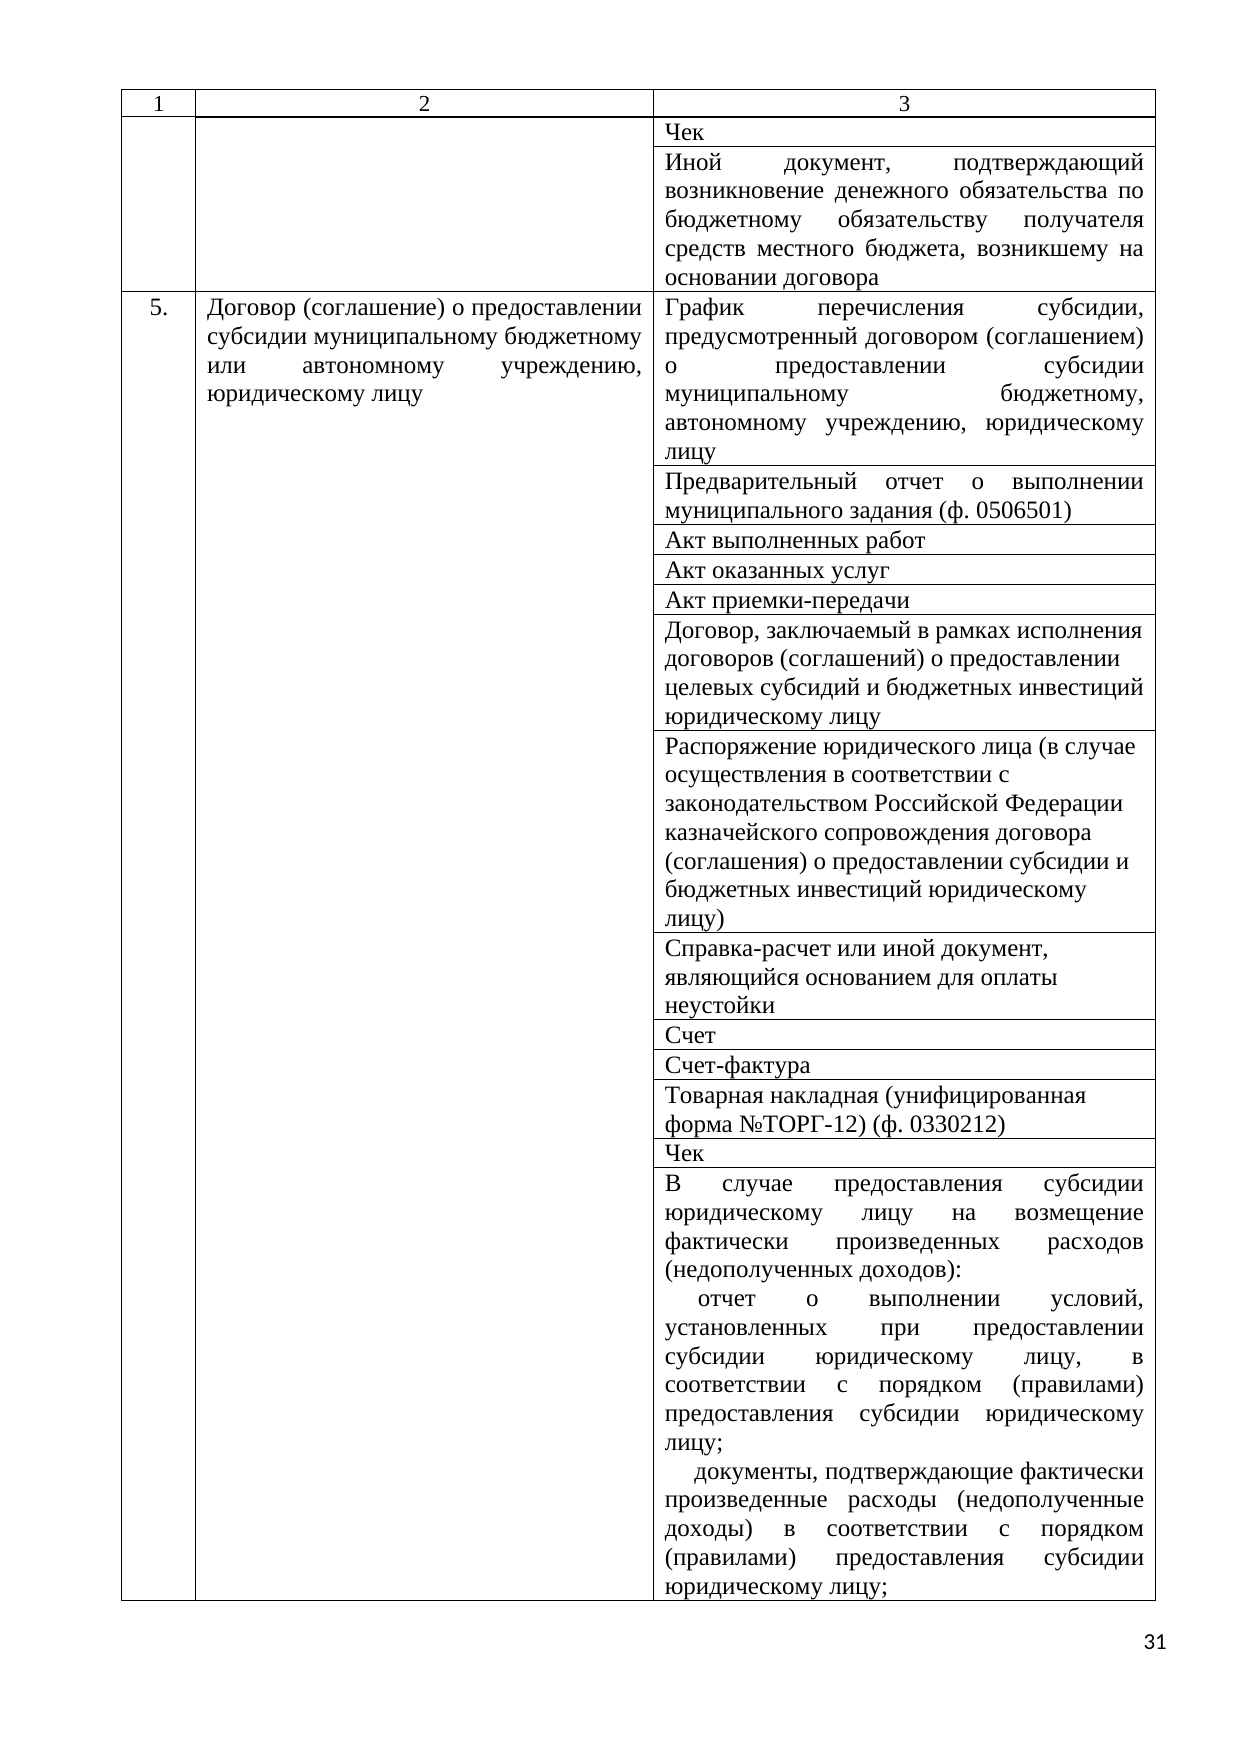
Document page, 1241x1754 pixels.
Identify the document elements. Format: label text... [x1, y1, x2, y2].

table_cell График перечисления субсидии, предусмотренный договором (соглашением) о предоставлении субсидии муниципальному бюджетному, автономному учреждению, юридическому лицу [654, 292, 1155, 465]
table_cell Иной документ, подтверждающий возникновение денежного обязательства по бюджетному обязательству получателя средств местного бюджета, возникшему на основании договора [654, 147, 1155, 291]
table_cell Чек [654, 118, 1155, 146]
table_header 2 [196, 90, 653, 116]
table_cell Договор (соглашение) о предоставлении субсидии муниципальному бюджетному или автономному учреждению, юридическому лицу [196, 292, 653, 1599]
table_cell Чек [654, 1139, 1155, 1167]
table_cell Товарная накладная (унифицированная форма №ТОРГ-12) (ф. 0330212) [654, 1080, 1155, 1137]
table_cell Договор, заключаемый в рамках исполнения договоров (соглашений) о предоставлении целевых субсидий и бюджетных инвестиций юридическому лицу [654, 615, 1155, 730]
table_cell Акт приемки-передачи [654, 585, 1155, 614]
table_cell Счет [654, 1020, 1155, 1049]
table_header 3 [654, 90, 1155, 116]
table_cell Акт выполненных работ [654, 525, 1155, 554]
table_header 1 [122, 90, 195, 116]
table_cell Распоряжение юридического лица (в случае осуществления в соответствии с законодательством Российской Федерации казначейского сопровождения договора (соглашения) о предоставлении субсидии и бюджетных инвестиций юридическому лицу) [654, 731, 1155, 932]
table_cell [654, 1168, 1155, 1599]
table_cell 5. [122, 292, 195, 1599]
table_cell Счет-фактура [654, 1050, 1155, 1079]
table_cell Предварительный отчет о выполнении муниципального задания (ф. 0506501) [654, 466, 1155, 524]
table_cell Справка-расчет или иной документ, являющийся основанием для оплаты неустойки [654, 933, 1155, 1019]
table_cell Акт оказанных услуг [654, 555, 1155, 584]
